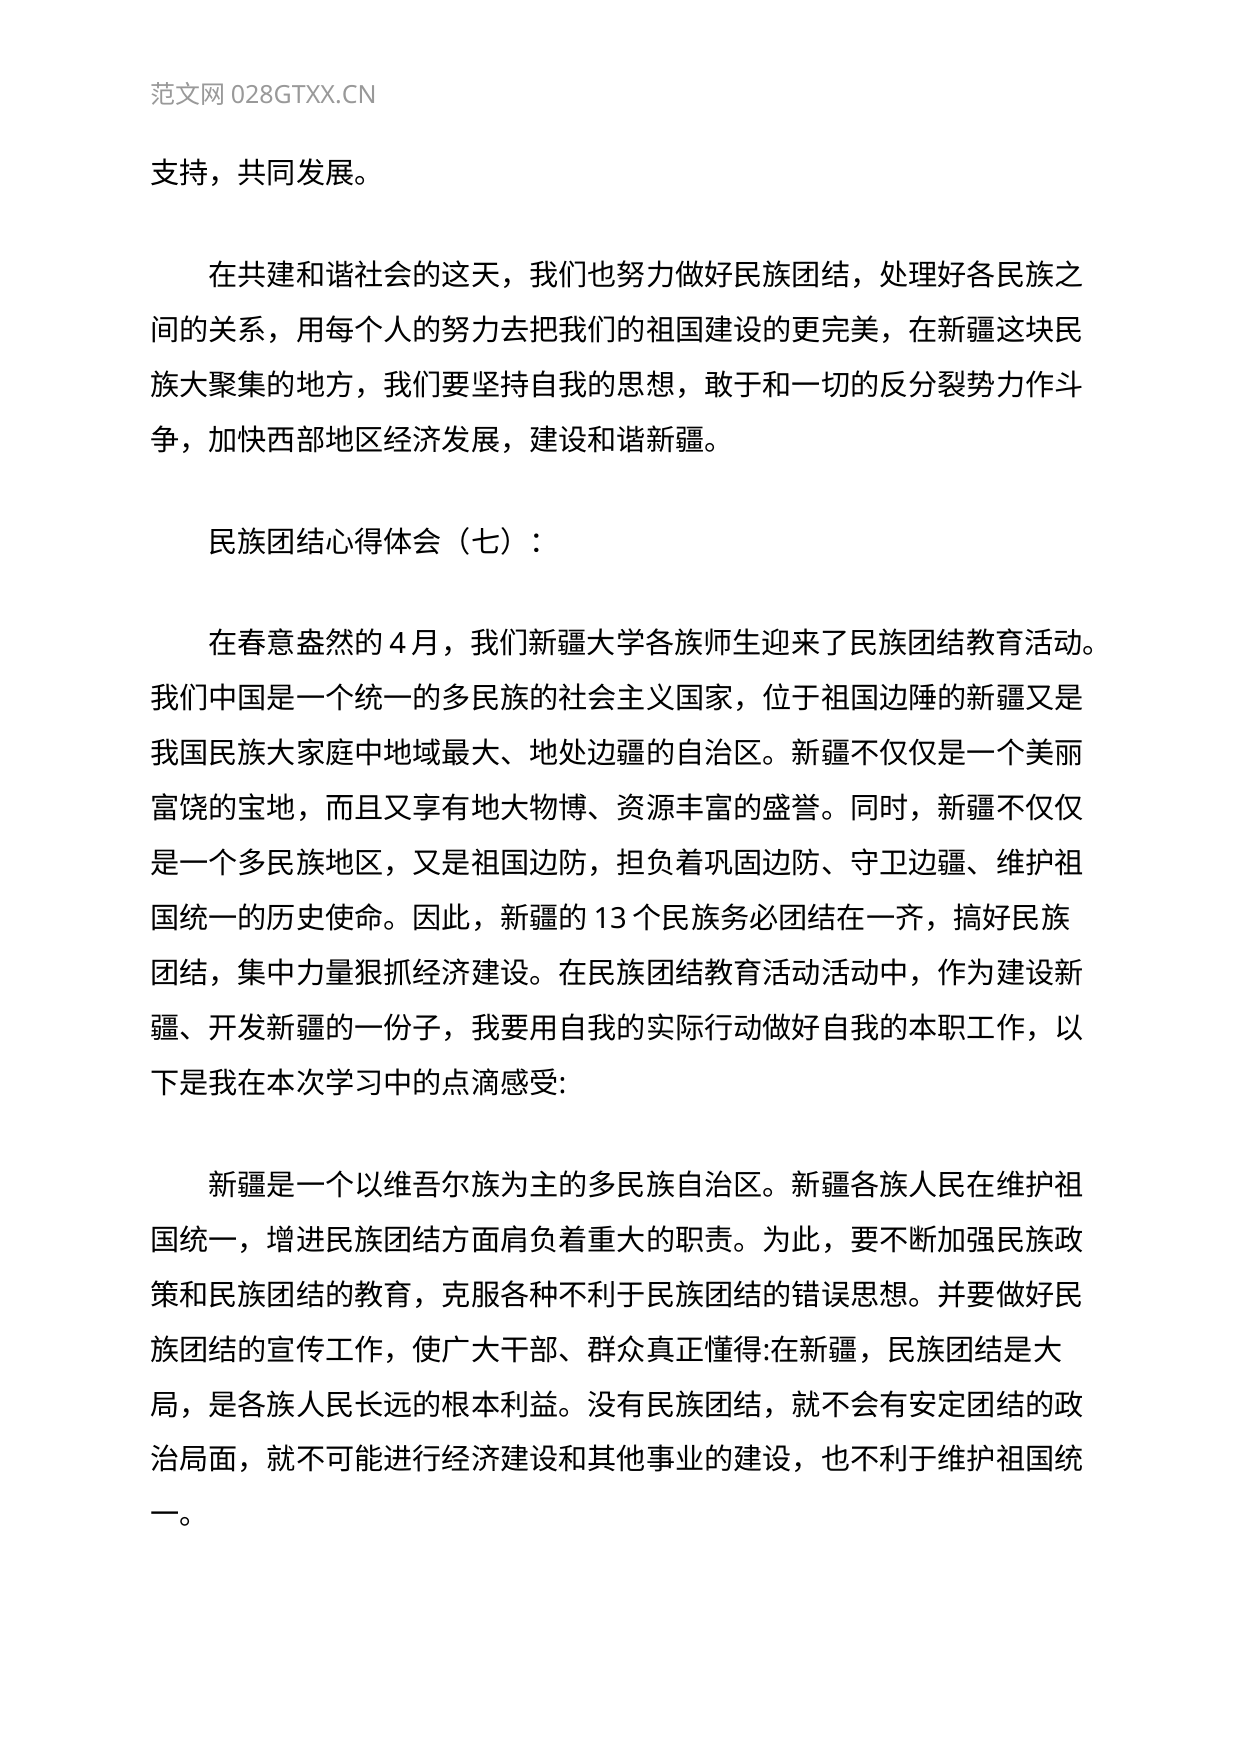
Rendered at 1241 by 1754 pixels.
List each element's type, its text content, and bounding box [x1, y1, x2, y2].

text 在春意盎然的4月，我们新疆大学各族师生迎来了民族团结教育活动。我们中国是一个统一的多民族的社会主义国家，位于祖国边陲的新疆又是我国民族大家庭中地域最大、地处边疆的自治区。新疆不仅仅是一个美丽富饶的宝地，而且又享有地大物博、资源丰富的盛誉。同时，新疆不仅仅是一个多民族地区，又是祖国边防，担负着巩固边防、守卫边疆、维护祖国统一的历史使命。因此，新疆的13个民族务必团结在一齐，搞好民族团结，集中力量狠抓经济建设。在民族团结教育活动活动中，作为建设新疆、开发新疆的一份子，我要用自我的实际行动做好自我的本职工作，以下是我在本次学习中的点滴感受: [150, 620, 1090, 1102]
text 在共建和谐社会的这天，我们也努力做好民族团结，处理好各民族之间的关系，用每个人的努力去把我们的祖国建设的更完美，在新疆这块民族大聚集的地方，我们要坚持自我的思想，敢于和一切的反分裂势力作斗争，加快西部地区经济发展，建设和谐新疆。 [150, 252, 1090, 459]
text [150, 150, 1090, 192]
text 民族团结心得体会（七）： [150, 518, 1090, 561]
text 新疆是一个以维吾尔族为主的多民族自治区。新疆各族人民在维护祖国统一，增进民族团结方面肩负着重大的职责。为此，要不断加强民族政策和民族团结的教育，克服各种不利于民族团结的错误思想。并要做好民族团结的宣传工作，使广大干部、群众真正懂得:在新疆，民族团结是大局，是各族人民长远的根本利益。没有民族团结，就不会有安定团结的政治局面，就不可能进行经济建设和其他事业的建设，也不利于维护祖国统一。 [150, 1161, 1090, 1533]
